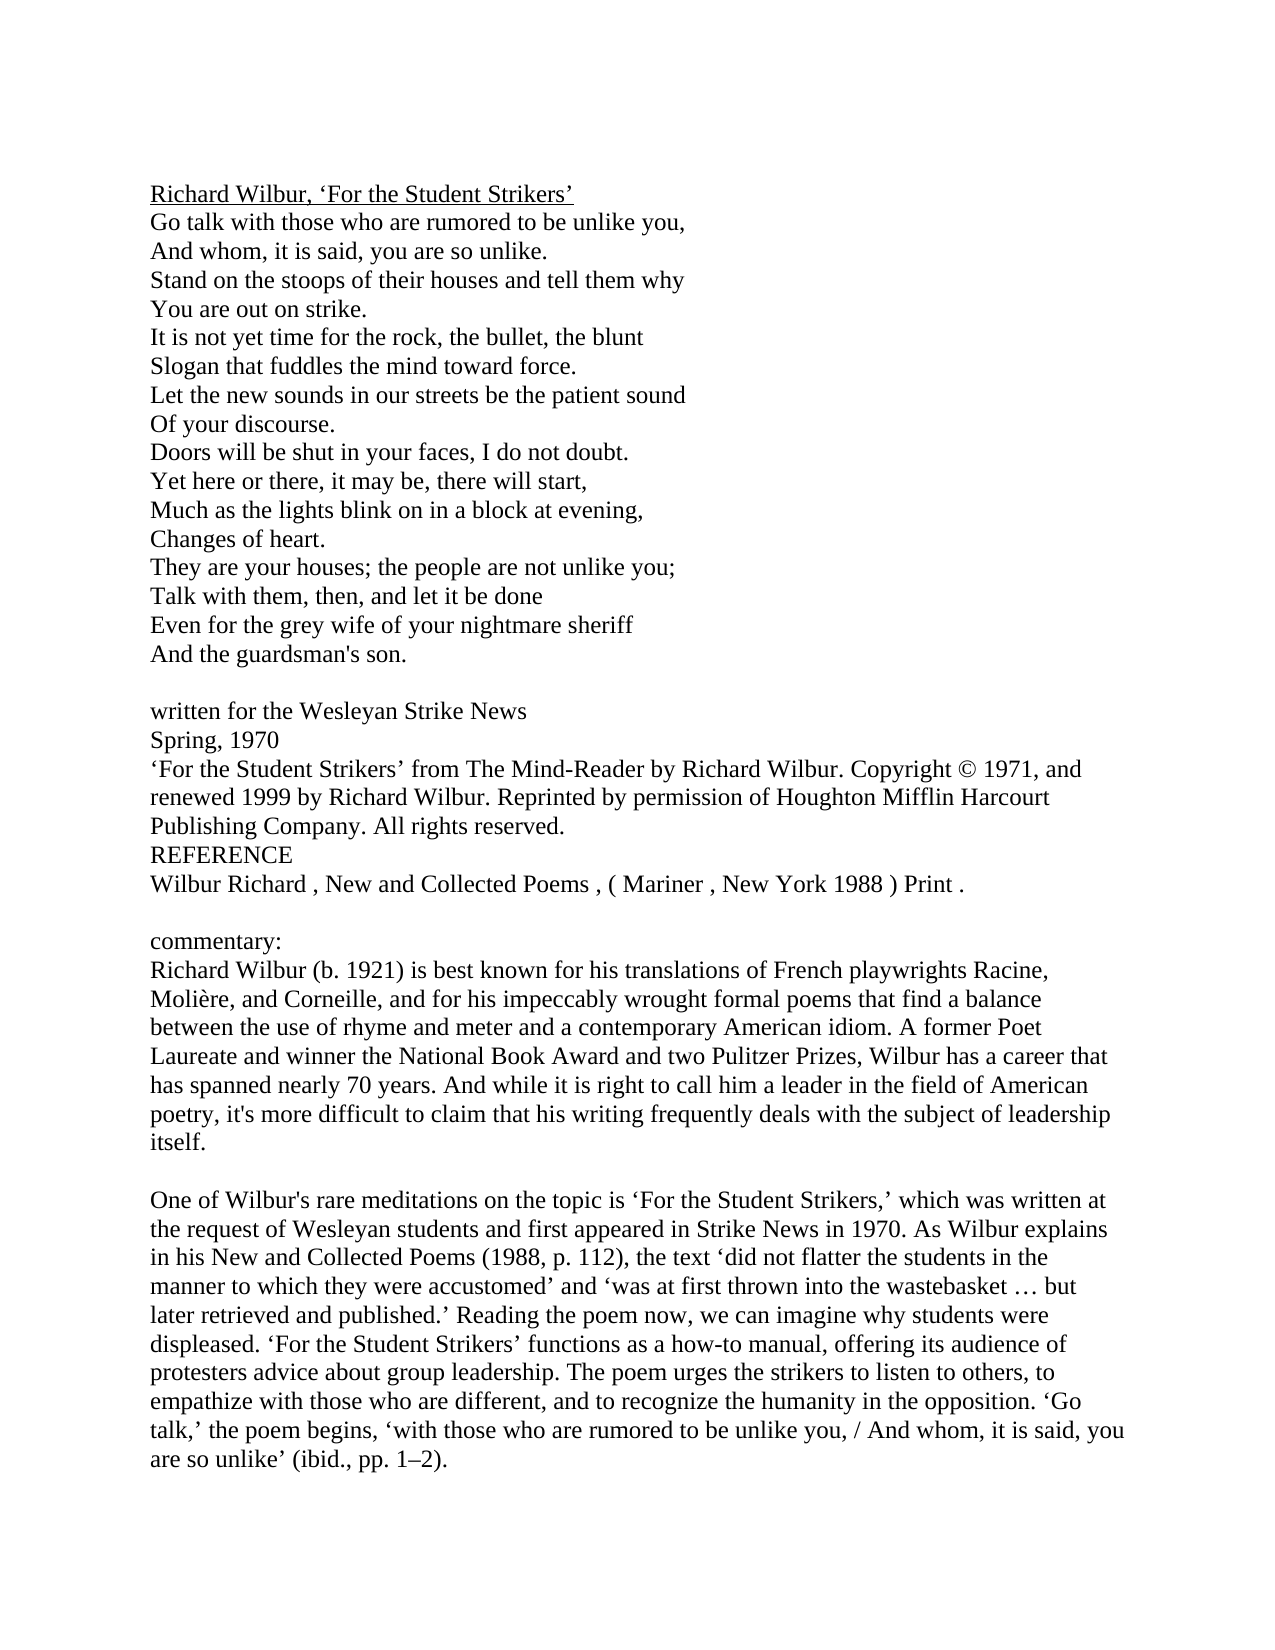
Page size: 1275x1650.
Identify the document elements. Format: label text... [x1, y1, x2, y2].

text written for the Wesleyan Strike News Spring, 1970 ‘For the Student Strikers’ from The Mind-Reader by Richard Wilbur. Copyright © 1971, and renewed 1999 by Richard Wilbur. Reprinted by permission of Houghton Mifflin Harcourt Publishing Company. All rights reserved. REFERENCE Wilbur Richard , New and Collected Poems , ( Mariner , New York 1988 ) Print . [150, 667, 1125, 897]
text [150, 955, 1125, 1472]
text commentary: [150, 926, 1125, 955]
text Richard Wilbur, ‘For the Student Strikers’ Go talk with those who are rumored to be unlike you, And whom, it is said, you are so unlike. Stand on the stoops of their houses and tell them why You are out on strike. It is not yet time for the rock, the bullet, the blunt Slogan that fuddles the mind toward force. Let the new sounds in our streets be the patient sound Of your discourse. Doors will be shut in your faces, I do not doubt. Yet here or there, it may be, there will start, Much as the lights blink on in a block at evening, Changes of heart. They are your houses; the people are not unlike you; Talk with them, then, and let it be done Even for the grey wife of your nightmare sheriff And the guardsman's son. [150, 150, 1125, 667]
